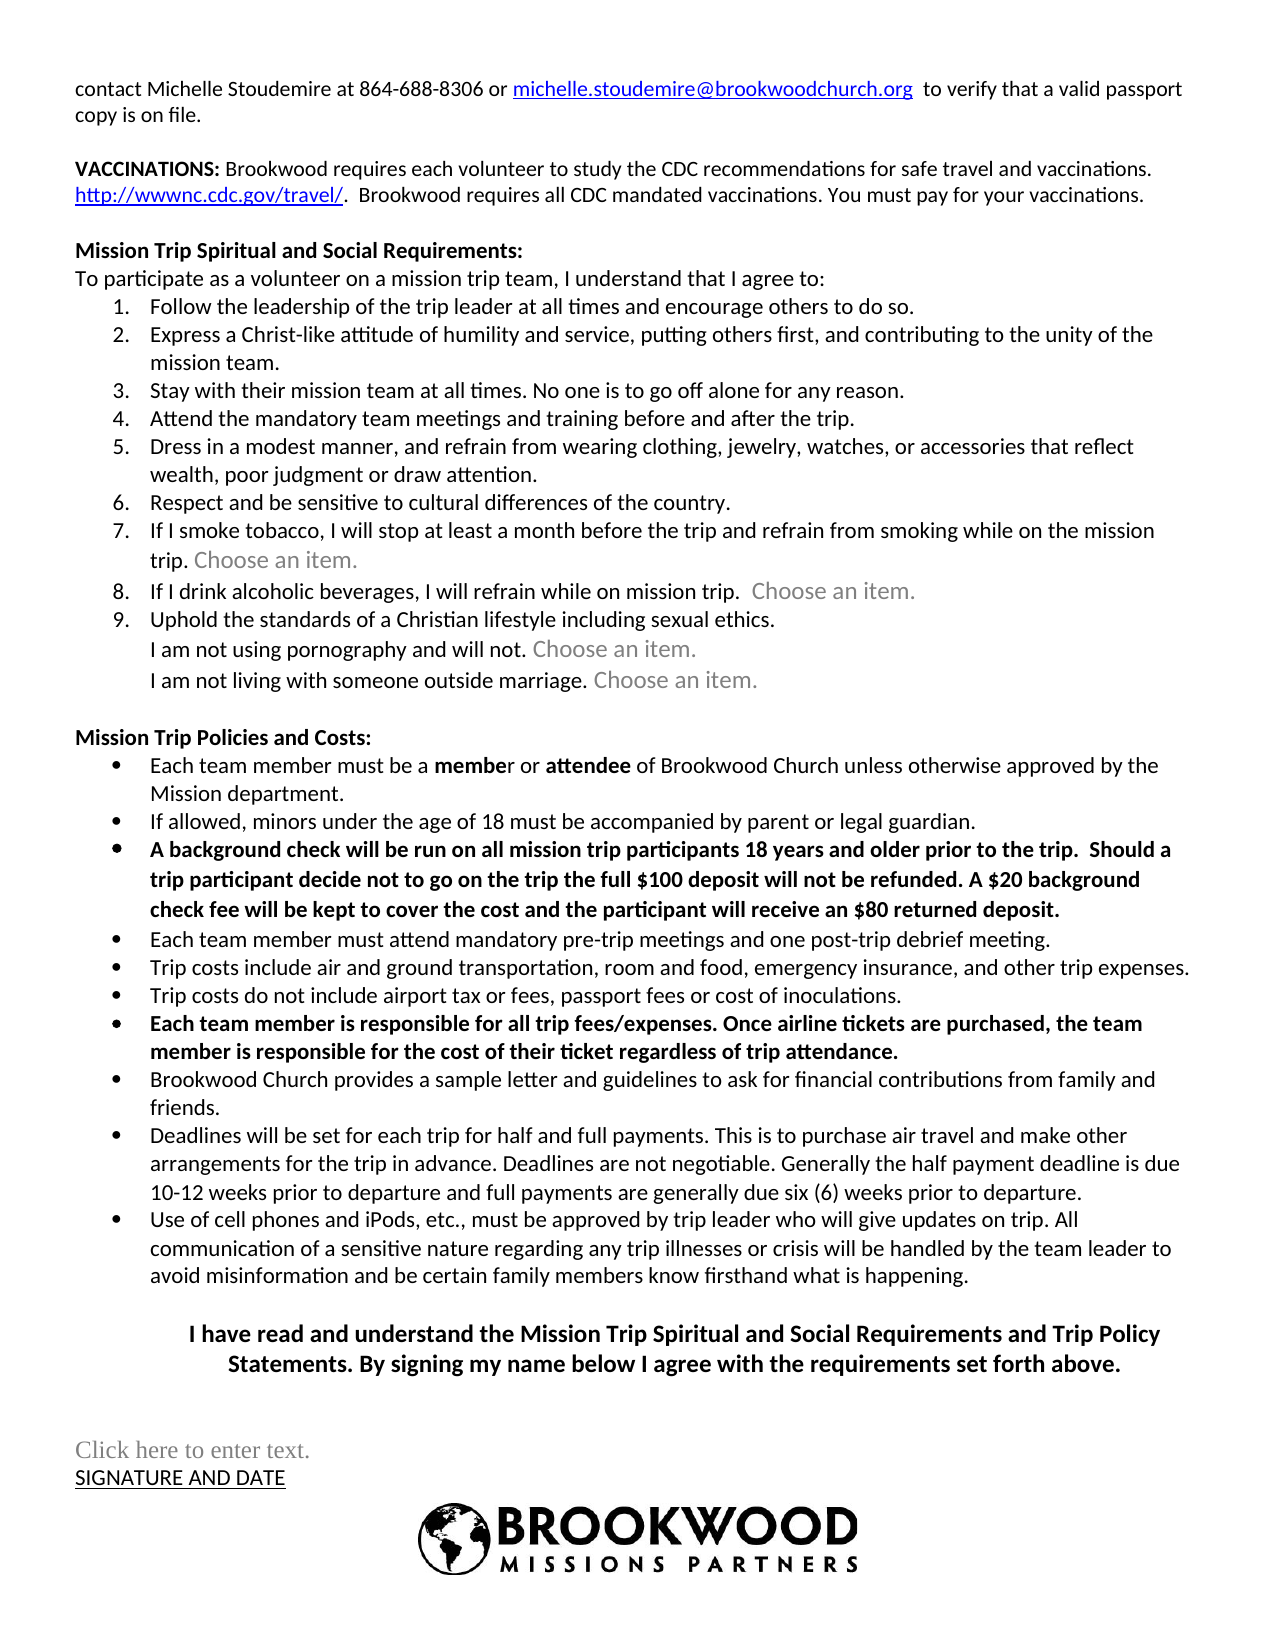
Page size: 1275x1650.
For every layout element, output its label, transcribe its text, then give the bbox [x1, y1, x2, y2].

picture [418, 1503, 858, 1575]
list A background check will be run on all mission trip participants 18 years and older prior to the trip. Should a trip participant decide not to go on the trip the full $100 deposit will not be refunded. A $20 background check fee will be kept to cover the cost and the participant will receive an $80 returned deposit. [112, 835, 1200, 923]
list Stay with their mission team at all times. No one is to go off alone for any reason. [112, 376, 1200, 404]
list I have read and understand the Mission Trip Spiritual and Social Requirements and Trip Policy Statements. By signing my name below I agree with the requirements set forth above. [150, 1318, 1200, 1379]
list I am not living with someone outside marriage. [150, 664, 1200, 695]
list Each team member is responsible for all trip fees/expenses. Once airline tickets are purchased, the team member is responsible for the cost of their ticket regardless of trip attendance. [112, 1009, 1200, 1066]
list If I drink alcoholic beverages, I will refrain while on mission trip. [112, 575, 1200, 606]
list Deadlines will be set for each trip for half and full payments. This is to purchase air travel and make other arrangements for the trip in advance. Deadlines are not negotiable. Generally the half payment deadline is due 10-12 weeks prior to departure and full payments are generally due six (6) weeks prior to departure. [112, 1122, 1200, 1206]
list Express a Christ-like attitude of humility and service, putting others first, and contributing to the unity of the mission team. [112, 320, 1200, 376]
list Mission Trip Spiritual and Social Requirements: [75, 236, 1200, 264]
list I am not using pornography and will not. [150, 634, 1200, 664]
list Dress in a modest manner, and refrain from wearing clothing, jewelry, watches, or accessories that reflect wealth, poor judgment or draw attention. [112, 432, 1200, 488]
list Brookwood Church provides a sample letter and guidelines to ask for financial contributions from family and friends. [112, 1066, 1200, 1122]
list Each team member must attend mandatory pre-trip meetings and one post-trip debrief meeting. [112, 925, 1200, 953]
list If allowed, minors under the age of 18 must be accompanied by parent or legal guardian. [112, 807, 1200, 835]
list Use of cell phones and iPods, etc., must be approved by trip leader who will give updates on trip. All communication of a sensitive nature regarding any trip illnesses or crisis will be handled by the team leader to avoid misinformation and be certain family members know firsthand what is happening. [112, 1206, 1200, 1290]
text signature AND DATE [75, 1463, 1200, 1492]
text Mission Trip Policies and Costs: [75, 723, 1200, 751]
list Attend the mandatory team meetings and training before and after the trip. [112, 404, 1200, 432]
list Trip costs do not include airport tax or fees, passport fees or cost of inoculations. [112, 981, 1200, 1009]
text To participate as a volunteer on a mission trip team, I understand that I agree to: [75, 264, 1200, 292]
list Uphold the standards of a Christian lifestyle including sexual ethics. [112, 606, 1200, 634]
list Follow the leadership of the trip leader at all times and encourage others to do so. [112, 292, 1200, 320]
list Respect and be sensitive to cultural differences of the country. [112, 488, 1200, 517]
list Each team member must be a member or attendee of Brookwood Church unless otherwise approved by the Mission department. [112, 751, 1200, 807]
text VACCINATIONS: Brookwood requires each volunteer to study the CDC recommendations for safe travel and vaccinations. http://wwwnc.cdc.gov/travel/. Brookwood requires all CDC mandated vaccinations. You must pay for your vaccinations. [75, 155, 1200, 208]
list If I smoke tobacco, I will stop at least a month before the trip and refrain from smoking while on the mission trip. [112, 517, 1200, 575]
list Trip costs include air and ground transportation, room and food, emergency insurance, and other trip expenses. [112, 953, 1200, 981]
